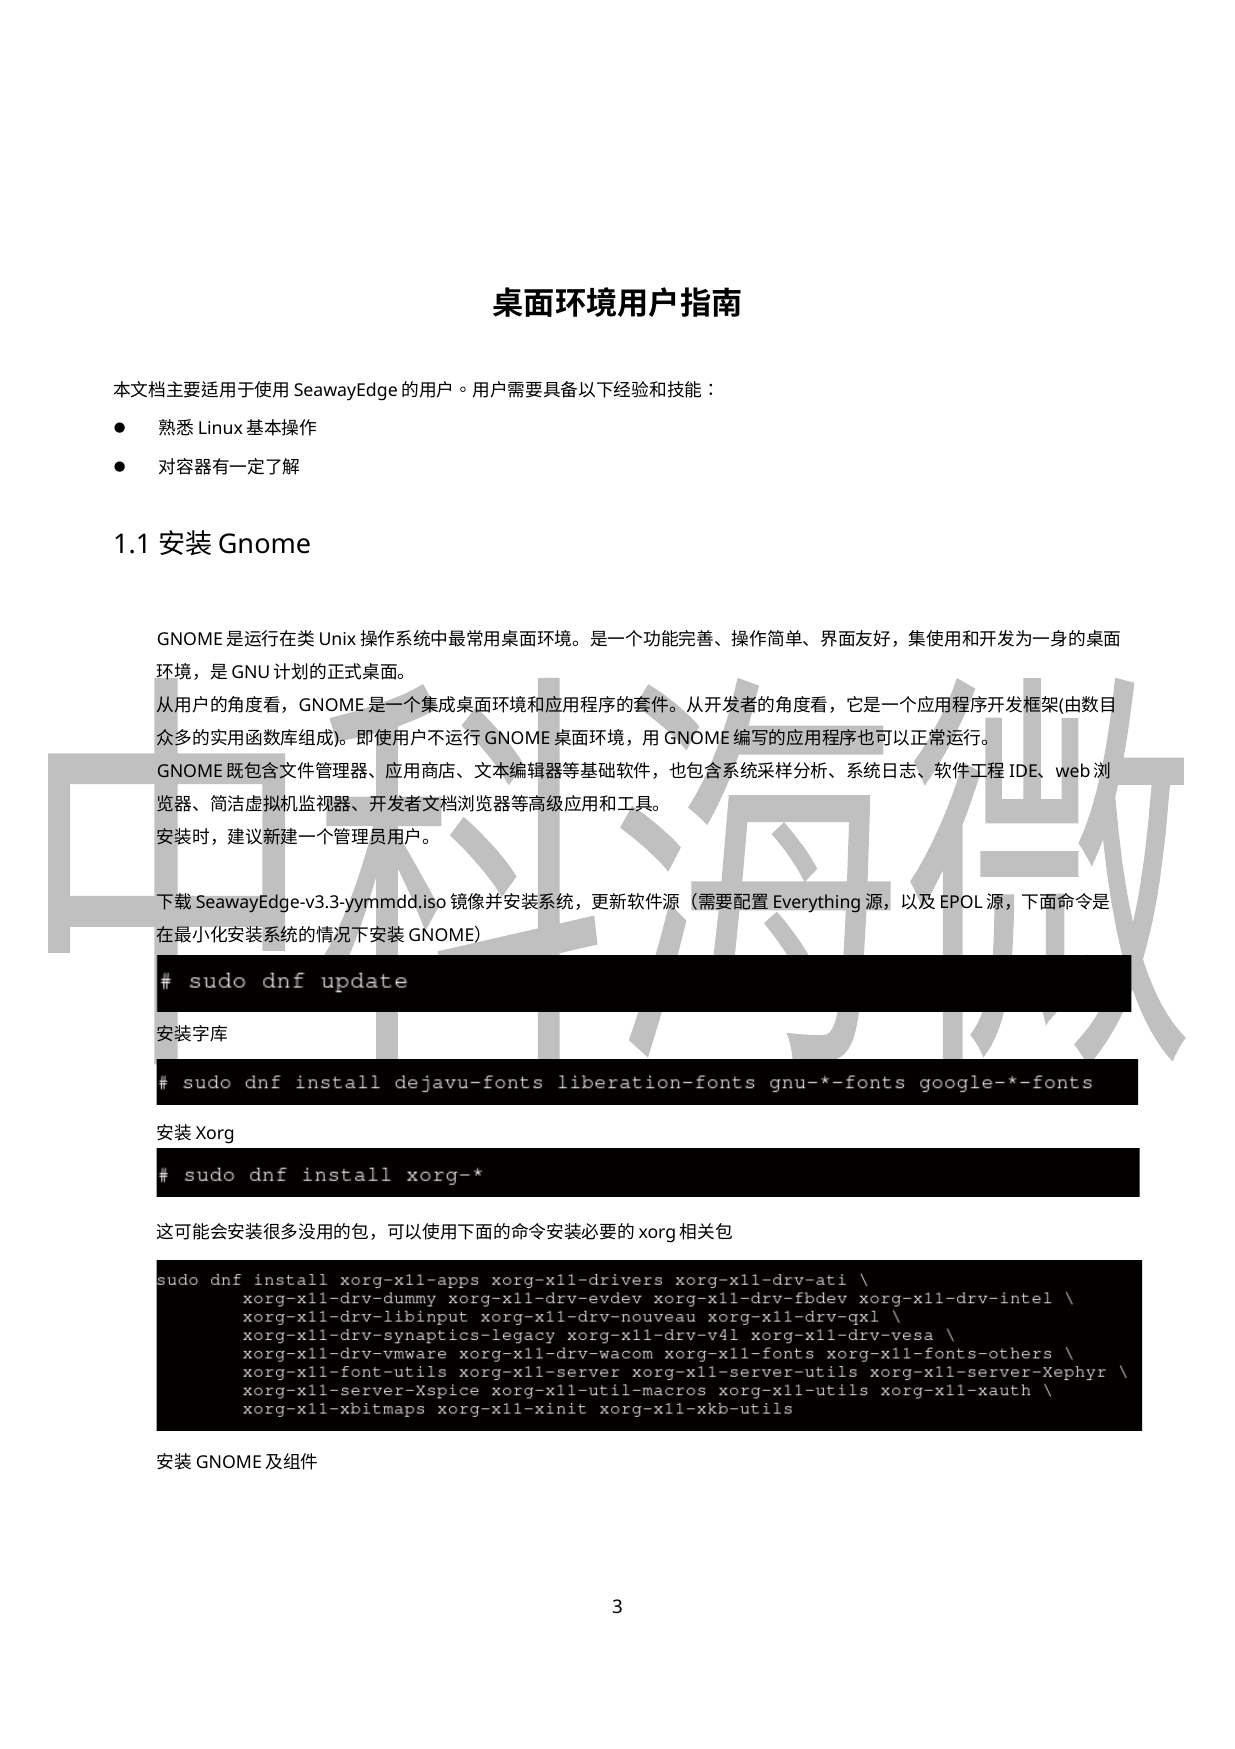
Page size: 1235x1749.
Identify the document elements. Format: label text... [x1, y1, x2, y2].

picture [156, 955, 1132, 1012]
text 桌面环境用户指南 [113, 267, 1122, 333]
text 这可能会安装很多没用的包，可以使用下面的命令安装必要的xorg相关包 [157, 1197, 1122, 1247]
text 本文档主要适用于使用SeawayEdge的用户。用户需要具备以下经验和技能： [113, 372, 1122, 405]
picture [156, 1260, 1143, 1431]
text 下载SeawayEdge-v3.3-yymmdd.iso镜像并安装系统，更新软件源（需要配置Everything源，以及EPOL源，下面命令是在最小化安装系统的情况下安装GNOME） [157, 885, 1122, 955]
text 安装Xorg [157, 1115, 1122, 1148]
list 对容器有一定了解 [113, 449, 1122, 482]
picture [156, 1059, 1139, 1105]
subtitle 1.1 安装Gnome [113, 509, 1122, 575]
list 熟悉Linux基本操作 [113, 411, 1122, 443]
text GNOME是运行在类Unix操作系统中最常用桌面环境。是一个功能完善、操作简单、界面友好，集使用和开发为一身的桌面环境，是GNU计划的正式桌面。 从用户的角度看，GNOME是一个集成桌面环境和应用程序的套件。从开发者的角度看，它是一个应用程序开发框架(由数目众多的实用函数库组成)。即使用户不运行GNOME桌面环境，用GNOME编写的应用程序也可以正常运行。 GNOME既包含文件管理器、应用商店、文本编辑器等基础软件，也包含系统采样分析、系统日志、软件工程IDE、web浏览器、简洁虚拟机监视器、开发者文档浏览器等高级应用和工具。 安装时，建议新建一个管理员用户。 [157, 621, 1122, 885]
picture [156, 1148, 1140, 1197]
text 安装GNOME及组件 [157, 1444, 1122, 1477]
text 安装字库 [157, 1016, 1122, 1059]
